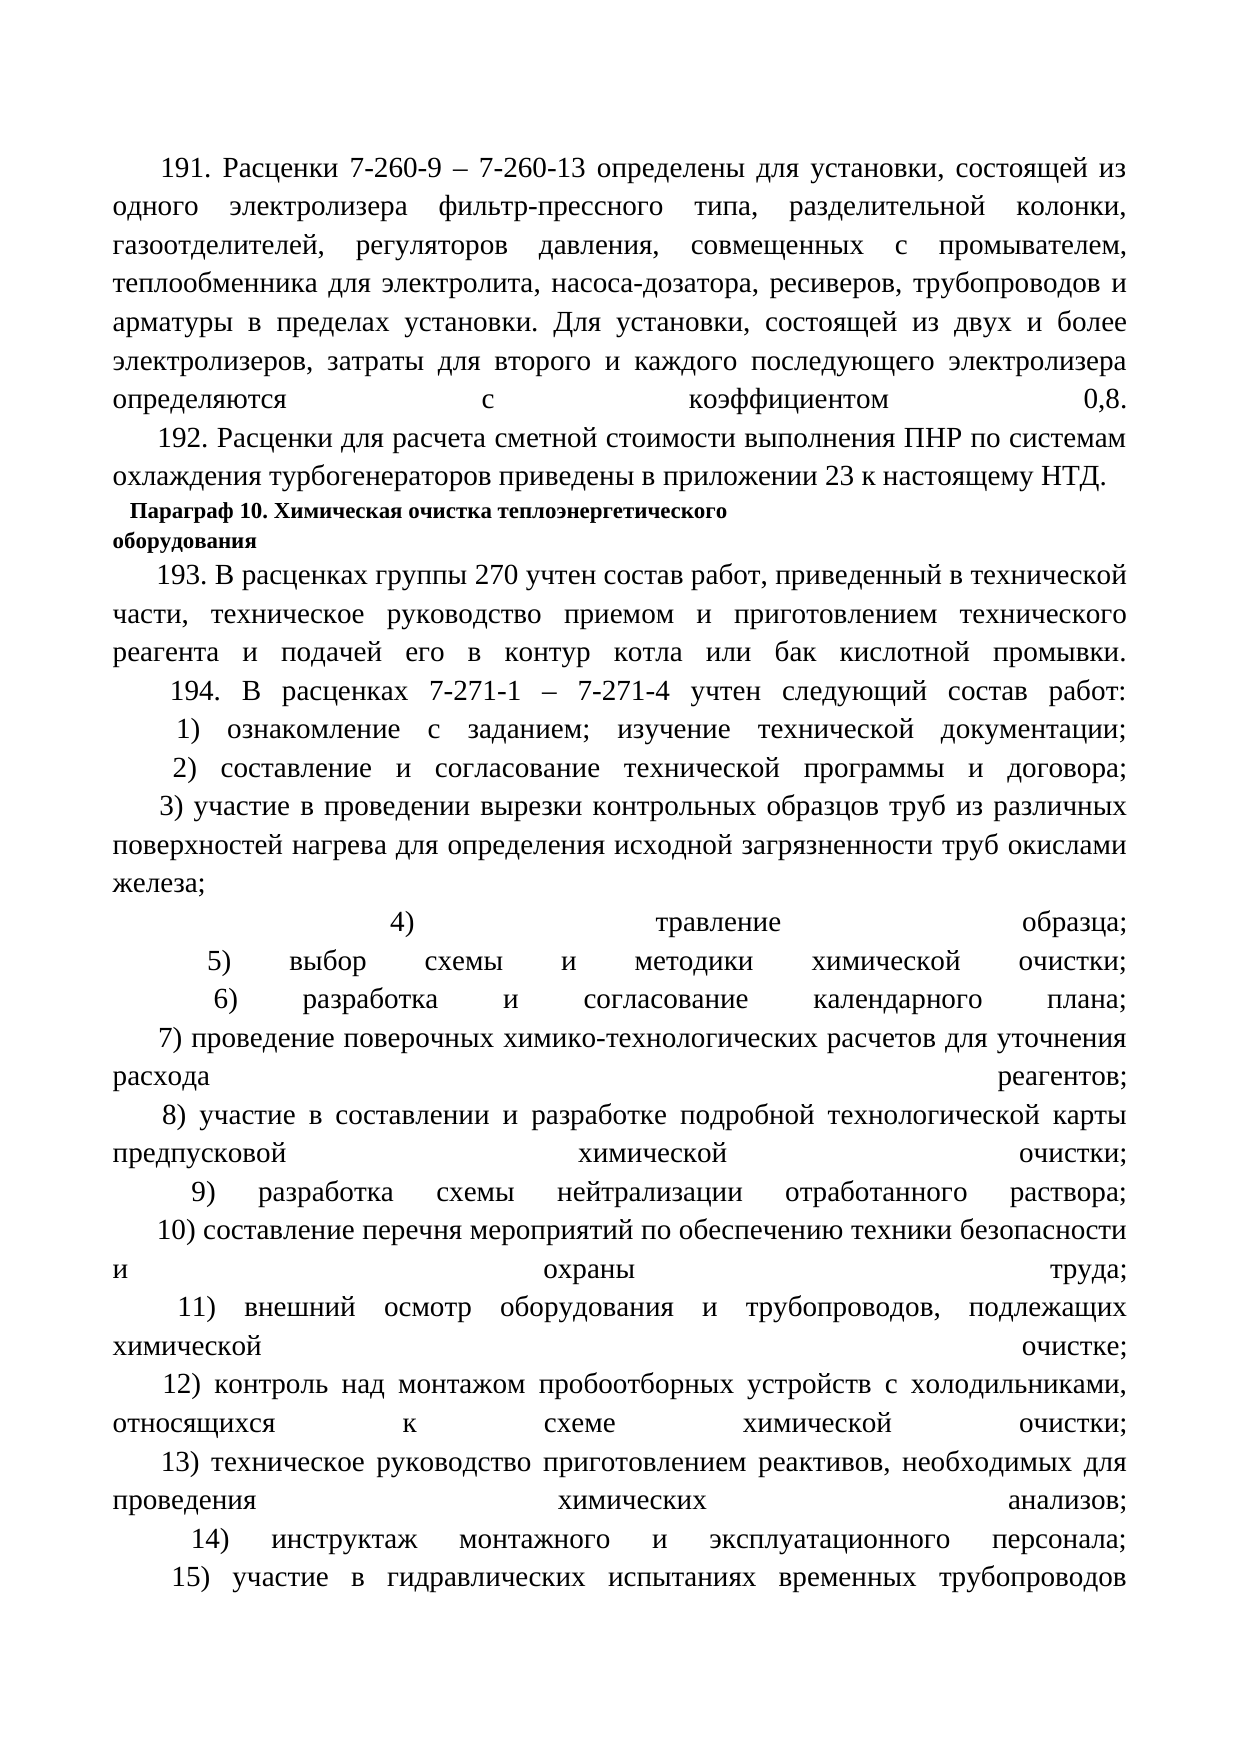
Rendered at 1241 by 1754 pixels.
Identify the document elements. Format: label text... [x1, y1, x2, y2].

text Параграф 10. Химическая очистка теплоэнергетического оборудования [112, 497, 1128, 553]
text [112, 150, 1128, 492]
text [112, 557, 1128, 1593]
